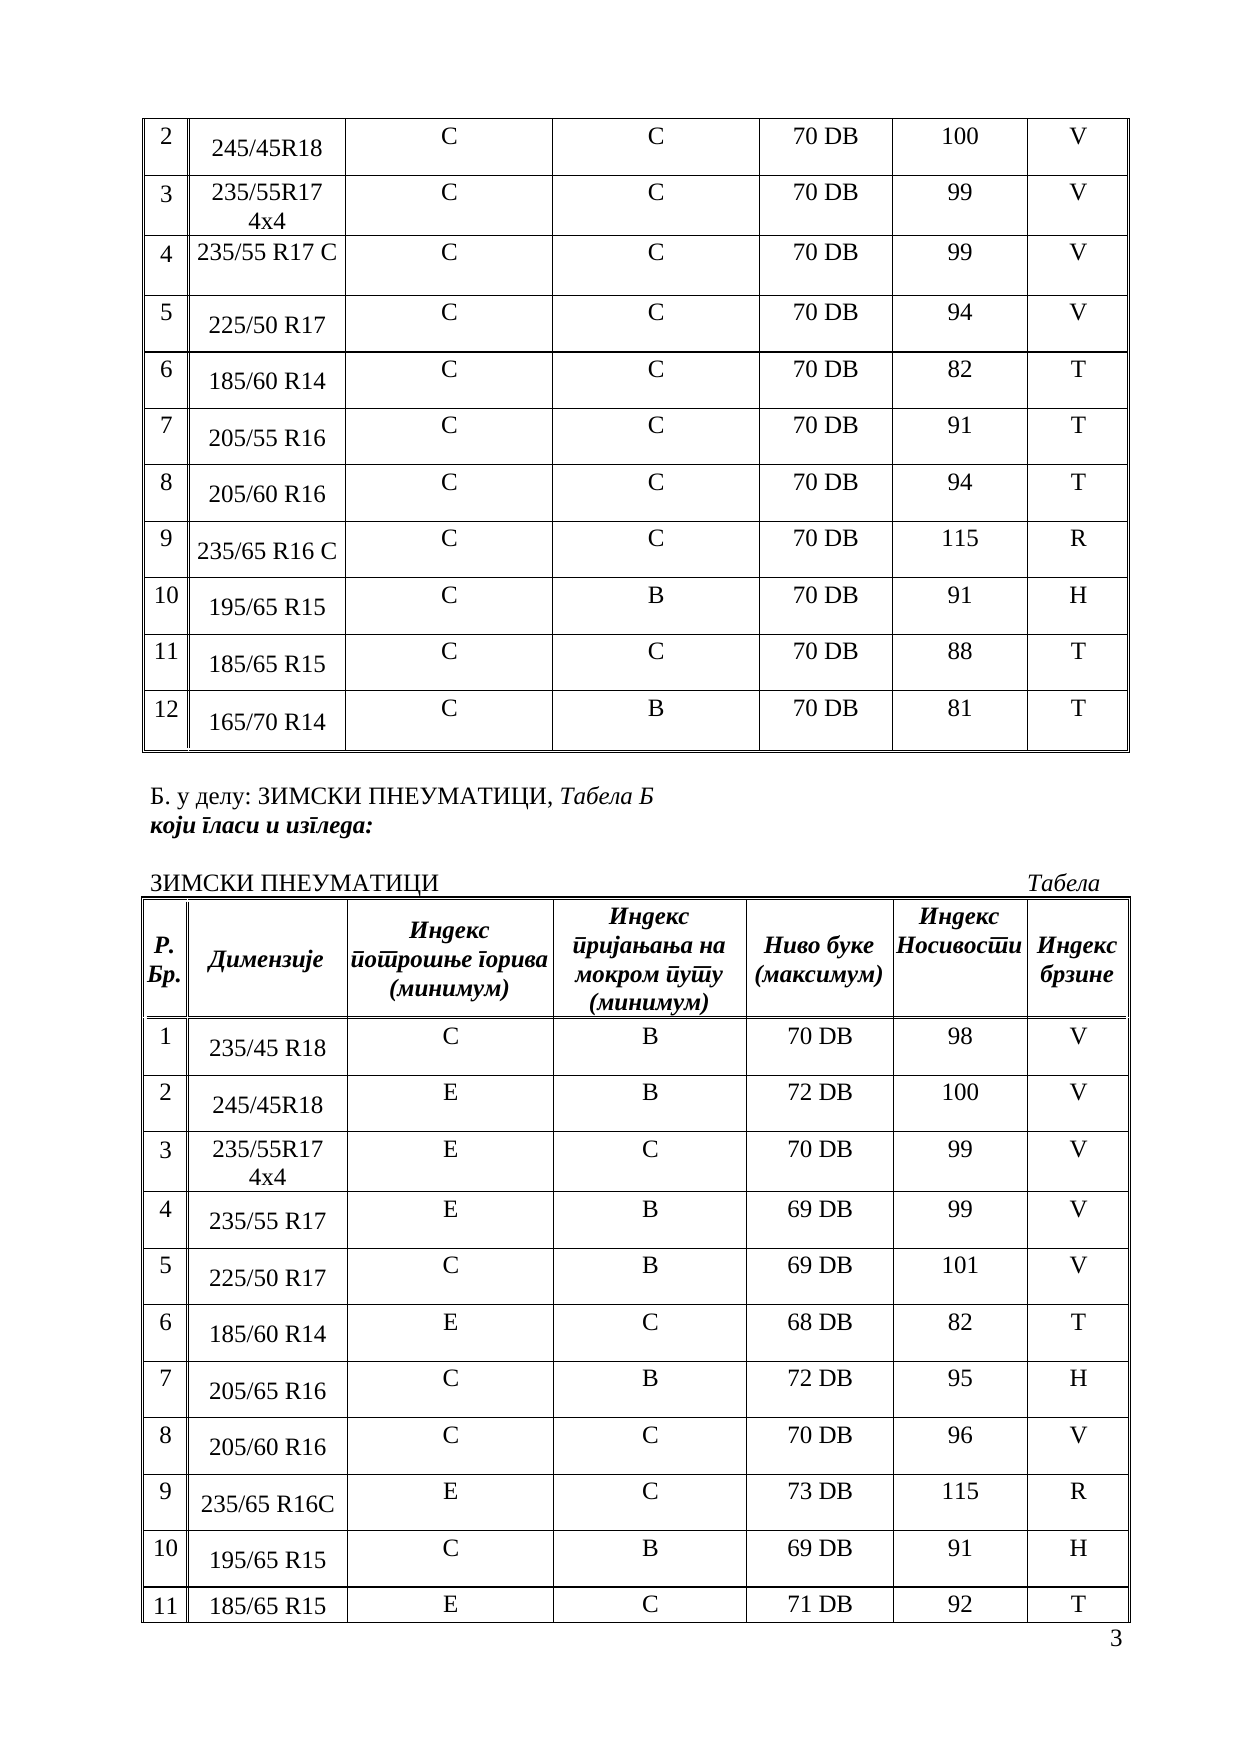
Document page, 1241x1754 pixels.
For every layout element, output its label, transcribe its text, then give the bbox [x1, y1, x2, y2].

table_cell 7 [145, 409, 187, 464]
table_cell 7 [144, 1362, 186, 1417]
table_cell 235/55 R17 C [190, 236, 345, 295]
table_cell 70 DB [760, 353, 892, 408]
table_cell 70 DB [760, 176, 892, 235]
table_cell 205/55 R16 [190, 409, 345, 464]
table_cell 3 [145, 176, 187, 235]
table_cell C [348, 1531, 553, 1586]
table_cell V [1028, 1132, 1128, 1191]
table_cell Н [1028, 1531, 1128, 1586]
table_cell 70 DB [747, 1132, 893, 1191]
table_cell 99 [893, 176, 1027, 235]
table_cell V [1028, 1192, 1128, 1248]
table_cell C [553, 176, 759, 235]
table_cell C [348, 1362, 553, 1417]
table_cell 115 [893, 522, 1027, 577]
table_header Индекс брзине [1028, 900, 1128, 1016]
table_cell 70 DB [760, 522, 892, 577]
table_cell H [1028, 1362, 1128, 1417]
table_cell V [1028, 1249, 1128, 1304]
table_cell 98 [894, 1019, 1027, 1075]
table_cell B [554, 1192, 746, 1248]
table_header Индекс пријањања на мокром путу (минимум) [554, 900, 746, 1016]
table_cell 5 [144, 1249, 186, 1304]
table_cell C [346, 236, 552, 295]
table_cell V [1028, 1418, 1128, 1473]
table_cell C [346, 578, 552, 634]
table_cell 3 [144, 1132, 186, 1191]
table_cell 100 [893, 119, 1027, 175]
table_cell 70 DB [760, 635, 892, 690]
table_cell R [1028, 1475, 1128, 1530]
table_cell 71 DB [747, 1588, 893, 1622]
table_cell 70 DB [760, 691, 892, 749]
table_cell C [346, 353, 552, 408]
table_cell V [1028, 1016, 1129, 1075]
table_header Ниво буке (мaксимум) [747, 900, 893, 1016]
table_cell T [1028, 465, 1127, 521]
table_cell 81 [893, 691, 1027, 749]
table_cell C [346, 119, 552, 175]
table_cell E [348, 1132, 553, 1191]
table_header Димензије [188, 900, 347, 1016]
table_cell 91 [893, 409, 1027, 464]
table_cell 225/50 R17 [189, 1249, 347, 1304]
table_cell 70 DB [760, 409, 892, 464]
table_cell Т [1028, 691, 1127, 749]
table_cell T [1028, 409, 1127, 464]
table_cell B [554, 1249, 746, 1304]
table_cell C [346, 409, 552, 464]
table_cell 69 DB [747, 1531, 893, 1586]
table_cell 11 [145, 635, 187, 690]
table_cell 6 [145, 353, 187, 408]
table_cell C [346, 522, 552, 577]
table_cell 8 [144, 1418, 186, 1473]
table_cell C [553, 236, 759, 295]
table_cell 6 [144, 1305, 186, 1361]
table_cell 91 [893, 578, 1027, 634]
table_cell 101 [894, 1249, 1027, 1304]
table_cell 10 [145, 578, 187, 634]
table_cell 72 DB [747, 1076, 893, 1131]
table_cell 69 DB [747, 1249, 893, 1304]
table_cell 69 DB [747, 1192, 893, 1248]
table_cell R [1028, 522, 1127, 577]
table_cell 96 [894, 1418, 1027, 1473]
table_cell 8 [145, 465, 187, 521]
table_cell 4 [144, 1192, 186, 1248]
table_cell 70 DB [760, 236, 892, 295]
table_cell 9 [145, 522, 187, 577]
table_cell 73 DB [747, 1475, 893, 1530]
table_cell 12 [145, 691, 188, 749]
table_cell C [553, 353, 759, 408]
table_cell 115 [894, 1475, 1027, 1530]
table_cell 235/55R17 4x4 [190, 176, 345, 235]
table_cell 2 [145, 119, 187, 175]
table_cell 205/60 R16 [189, 1418, 347, 1473]
table_cell V [1028, 296, 1127, 351]
text који гласи и изгледа: [150, 810, 1122, 839]
table_cell 195/65 R15 [190, 578, 345, 634]
table_cell 9 [144, 1475, 186, 1530]
table_cell 205/65 R16 [189, 1362, 347, 1417]
table_cell 185/60 R14 [189, 1305, 347, 1361]
table_cell E [348, 1076, 553, 1131]
table_cell 99 [894, 1132, 1027, 1191]
table_cell C [346, 691, 552, 749]
table_cell 95 [894, 1362, 1027, 1417]
table_cell 235/55 R17 [189, 1192, 347, 1248]
table_cell C [554, 1418, 746, 1473]
table_cell 88 [893, 635, 1027, 690]
table_header Р. Бр. [144, 898, 188, 1016]
table_cell 99 [894, 1192, 1027, 1248]
table_cell C [553, 119, 759, 175]
table_cell Н [1028, 578, 1127, 634]
table_cell C [554, 1588, 746, 1622]
table_cell 94 [893, 296, 1027, 351]
table_cell Т [1028, 353, 1127, 408]
table_cell 185/60 R14 [190, 353, 345, 408]
table_cell 10 [144, 1531, 186, 1586]
table_cell C [554, 1305, 746, 1361]
table_cell E [348, 1305, 553, 1361]
table_cell V [1028, 1076, 1128, 1131]
table_cell 195/65 R15 [189, 1531, 347, 1586]
table_cell C [346, 465, 552, 521]
table_cell 245/45R18 [190, 119, 345, 175]
table_cell 68 DB [747, 1305, 893, 1361]
table_cell C [346, 635, 552, 690]
table_cell E [348, 1192, 553, 1248]
table_cell 70 DB [760, 296, 892, 351]
table_cell 235/55R17 4x4 [189, 1132, 347, 1191]
table_cell 235/45 R18 [189, 1019, 347, 1075]
table_header Индекс потрошње горива (минимум) [348, 900, 553, 1016]
table_cell 70 DB [760, 465, 892, 521]
table_cell 185/65 R15 [189, 1588, 347, 1622]
table_cell C [346, 176, 552, 235]
table_cell 70 DB [747, 1418, 893, 1473]
table_cell C [553, 522, 759, 577]
table_cell C [553, 465, 759, 521]
table_cell 185/65 R15 [190, 635, 345, 690]
table_cell B [554, 1076, 746, 1131]
table_cell 70 DB [760, 578, 892, 634]
table_cell 245/45R18 [189, 1076, 347, 1131]
table_cell V [1028, 119, 1127, 175]
table_cell E [348, 1588, 553, 1622]
table_cell 100 [894, 1076, 1027, 1131]
table_cell 11 [144, 1588, 186, 1622]
table_cell 91 [894, 1531, 1027, 1586]
table_cell 92 [894, 1588, 1027, 1622]
table_cell 165/70 R14 [188, 691, 345, 749]
table_cell C [348, 1418, 553, 1473]
table_header Индекс Носивости [894, 900, 1027, 1016]
table_cell B [553, 578, 759, 634]
table_cell C [348, 1249, 553, 1304]
table_cell V [1028, 176, 1127, 235]
table_cell 205/60 R16 [190, 465, 345, 521]
table_cell 94 [893, 465, 1027, 521]
table_cell B [553, 691, 759, 749]
table_cell 235/65 R16C [189, 1475, 347, 1530]
text Б. у делу: ЗИМСКИ ПНЕУМАТИЦИ, Табела Б [150, 781, 1122, 810]
table_cell E [348, 1475, 553, 1530]
table_cell 2 [144, 1076, 186, 1131]
table_cell 70 DB [747, 1019, 893, 1075]
table_cell C [346, 296, 552, 351]
table_cell 5 [145, 296, 187, 351]
table_cell 82 [894, 1305, 1027, 1361]
table_cell 99 [893, 236, 1027, 295]
table_cell V [1028, 236, 1127, 295]
table_cell C [554, 1475, 746, 1530]
table_cell C [348, 1019, 553, 1075]
table_cell 70 DB [760, 119, 892, 175]
table_cell 235/65 R16 C [190, 522, 345, 577]
table_cell 72 DB [747, 1362, 893, 1417]
table_cell Т [1028, 1305, 1128, 1361]
table_cell C [553, 296, 759, 351]
table_cell T [1028, 635, 1127, 690]
table_cell 82 [893, 353, 1027, 408]
table_cell 225/50 R17 [190, 296, 345, 351]
table_cell B [554, 1019, 746, 1075]
table_cell B [554, 1362, 746, 1417]
table_cell 4 [145, 236, 187, 295]
table_cell C [553, 409, 759, 464]
table_cell C [553, 635, 759, 690]
table_cell T [1028, 1588, 1128, 1622]
table_cell 1 [143, 1016, 188, 1075]
text ЗИМСКИ ПНЕУМАТИЦИ Табела [150, 868, 1122, 896]
table_cell C [554, 1132, 746, 1191]
table_cell B [554, 1531, 746, 1586]
